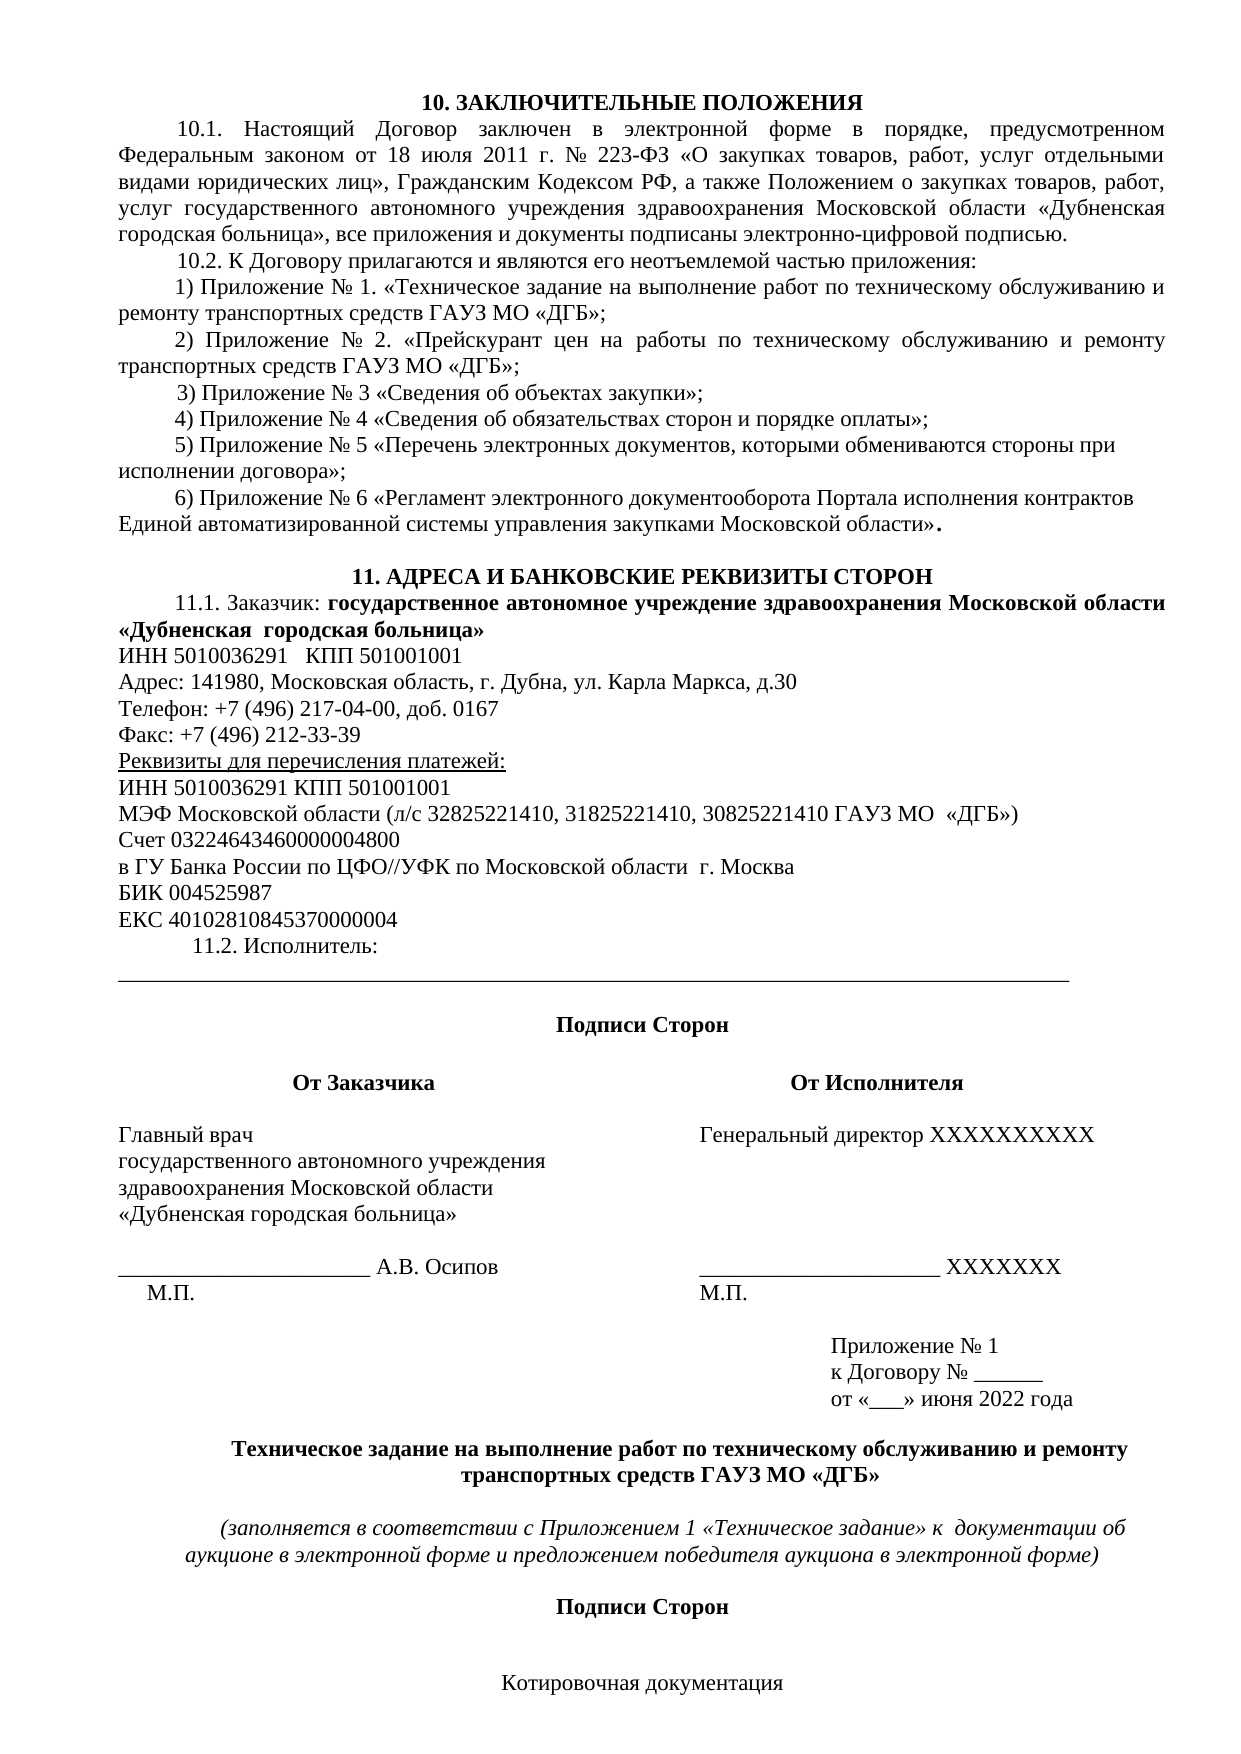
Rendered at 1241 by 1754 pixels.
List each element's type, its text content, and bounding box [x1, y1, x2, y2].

subtitle 4) Приложение № 4 «Сведения об обязательствах сторон и порядке оплаты»; [118, 405, 1166, 431]
table_header От Исполнителя [620, 1069, 1133, 1121]
text (заполняется в соответствии с Приложением 1 «Техническое задание» к документации об аукционе в электронной форме и предложением победителя аукциона в электронной форме) [118, 1514, 1166, 1567]
text ИНН 5010036291 КПП 501001001 [118, 774, 1166, 800]
text 10.1. Настоящий Договор заключен в электронной форме в порядке, предусмотренном Федеральным законом от 18 июля 2011 г. № 223-ФЗ «О закупках товаров, работ, услуг отдельными видами юридических лиц», Гражданским Кодексом РФ, а также Положением о закупках товаров, работ, услуг государственного автономного учреждения здравоохранения Московской области «Дубненская городская больница», все приложения и документы подписаны электронно-цифровой подписью. [118, 115, 1166, 247]
text к Договору № ______ [831, 1358, 1166, 1385]
text 1) Приложение № 1. «Техническое задание на выполнение работ по техническому обслуживанию и ремонту транспортных средств ГАУЗ МО «ДГБ»; [118, 273, 1166, 326]
text Реквизиты для перечисления платежей: [118, 747, 1166, 774]
text Техническое задание на выполнение работ по техническому обслуживанию и ремонту транспортных средств ГАУЗ МО «ДГБ» [174, 1435, 1166, 1488]
text 11. АДРЕСА И БАНКОВСКИЕ РЕКВИЗИТЫ СТОРОН [118, 563, 1166, 589]
text ЕКС 40102810845370000004 [118, 906, 1166, 932]
text Телефон: +7 (496) 217-04-00, доб. 0167 [118, 695, 1166, 721]
table_cell Генеральный директор ХХХХХХХХХХ _____________________ ХХХХХХХ М.П. [620, 1121, 1133, 1306]
text БИК 004525987 [118, 879, 1166, 906]
text ___________________________________________________________________________________ [118, 958, 1166, 985]
text Факс: +7 (496) 212-33-39 [118, 721, 1166, 747]
text Адрес: 141980, Московская область, г. Дубна, ул. Карла Маркса, д.30 [118, 668, 1166, 695]
text МЭФ Московской области (л/с 32825221410, 31825221410, 30825221410 ГАУЗ МО «ДГБ») [118, 800, 1166, 827]
text Счет 03224643460000004800 [118, 827, 1166, 853]
table_header От Заказчика [107, 1069, 620, 1121]
text 10. ЗАКЛЮЧИТЕЛЬНЫЕ ПОЛОЖЕНИЯ [118, 89, 1166, 115]
text 11.2. Исполнитель: [118, 932, 1166, 958]
text 11.1. Заказчик: государственное автономное учреждение здравоохранения Московской области «Дубненская городская больница» [118, 589, 1166, 642]
text 3) Приложение № 3 «Сведения об объектах закупки»; [118, 378, 1166, 405]
text 10.2. К Договору прилагаются и являются его неотъемлемой частью приложения: [118, 247, 1166, 273]
subtitle 5) Приложение № 5 «Перечень электронных документов, которыми обмениваются стороны при исполнении договора»; [118, 431, 1166, 484]
text в ГУ Банка России по ЦФО//УФК по Московской области г. Москва [118, 853, 1166, 879]
subtitle 6) Приложение № 6 «Регламент электронного документооборота Портала исполнения контрактов Единой автоматизированной системы управления закупками Московской области». [118, 484, 1166, 537]
text Подписи Сторон [118, 1011, 1166, 1037]
text Приложение № 1 [831, 1332, 1166, 1358]
text от «___» июня 2022 года [831, 1385, 1166, 1411]
text Подписи Сторон [118, 1593, 1166, 1620]
text 2) Приложение № 2. «Прейскурант цен на работы по техническому обслуживанию и ремонту транспортных средств ГАУЗ МО «ДГБ»; [118, 326, 1166, 378]
text ИНН 5010036291 КПП 501001001 [118, 642, 1166, 668]
